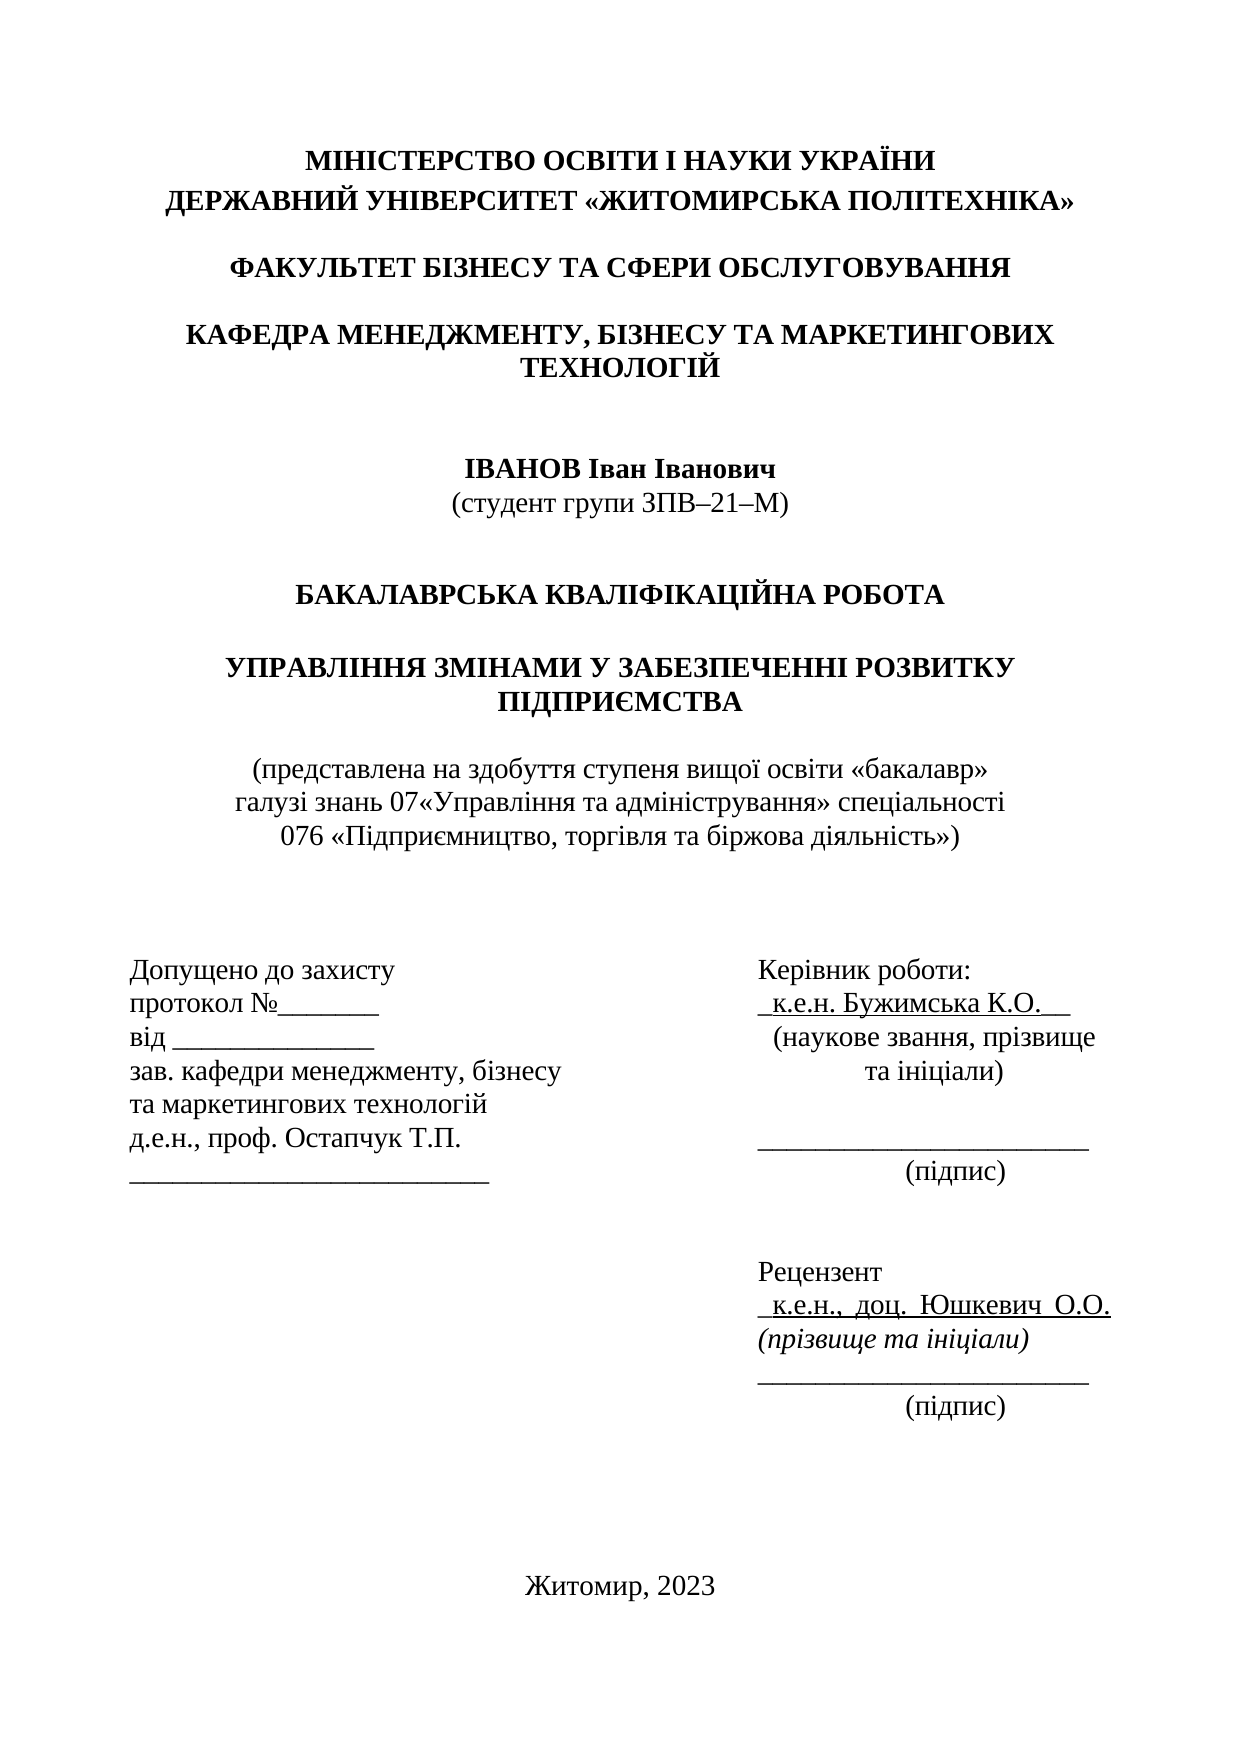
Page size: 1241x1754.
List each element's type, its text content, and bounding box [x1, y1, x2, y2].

text ІВАНОВ Іван Іванович [118, 451, 1122, 485]
text УПРАВЛІННЯ ЗМІНАМИ У ЗАБЕЗПЕЧЕННІ РОЗВИТКУ ПІДПРИЄМСТВА [743, 650, 1122, 717]
text Житомир, 2023 [118, 1564, 1122, 1601]
text 076 «Підприємництво, торгівля та біржова діяльність») [118, 818, 1122, 851]
text УПРАВЛІННЯ ЗМІНАМИ У ЗАБЕЗПЕЧЕННІ РОЗВИТКУ ПІДПРИЄМСТВА [118, 650, 497, 717]
text (студент групи ЗПВ–21–М) [118, 485, 1122, 518]
table_header Керівник роботи: _к.е.н. Бужимська К.О.__ (наукове звання, прізвище та ініціали) _______________________ (підпис) Рецензент _к.е.н., доц. Юшкевич О.О. (прізвище та ініціали) _______________________ (підпис) [746, 952, 1122, 1489]
text (представлена на здобуття ступеня вищої освіти «бакалавр» [118, 751, 1122, 784]
text МІНІСТЕРСТВО ОСВІТИ І НАУКИ УКРАЇНИ [118, 143, 1122, 177]
text КАФЕДРА МЕНЕДЖМЕНТУ, БІЗНЕСУ ТА МАРКЕТИНГОВИХ ТЕХНОЛОГІЙ [118, 317, 1122, 384]
text галузі знань 07«Управління та адміністрування» спеціальності [118, 784, 1122, 818]
text БАКАЛАВРСЬКА КВАЛІФІКАЦІЙНА РОБОТА [118, 577, 1122, 610]
text ФАКУЛЬТЕТ БІЗНЕСУ ТА СФЕРИ ОБСЛУГОВУВАННЯ [118, 250, 1122, 283]
table_header Допущено до захисту протокол №_______ від ______________ зав. кафедри менеджменту, бізнесу та маркетингових технологій д.е.н., проф. Остапчук Т.П. _________________________ [118, 952, 746, 1489]
text ДЕРЖАВНИЙ УНІВЕРСИТЕТ «ЖИТОМИРСЬКА ПОЛІТЕХНІКА» [118, 183, 1122, 216]
